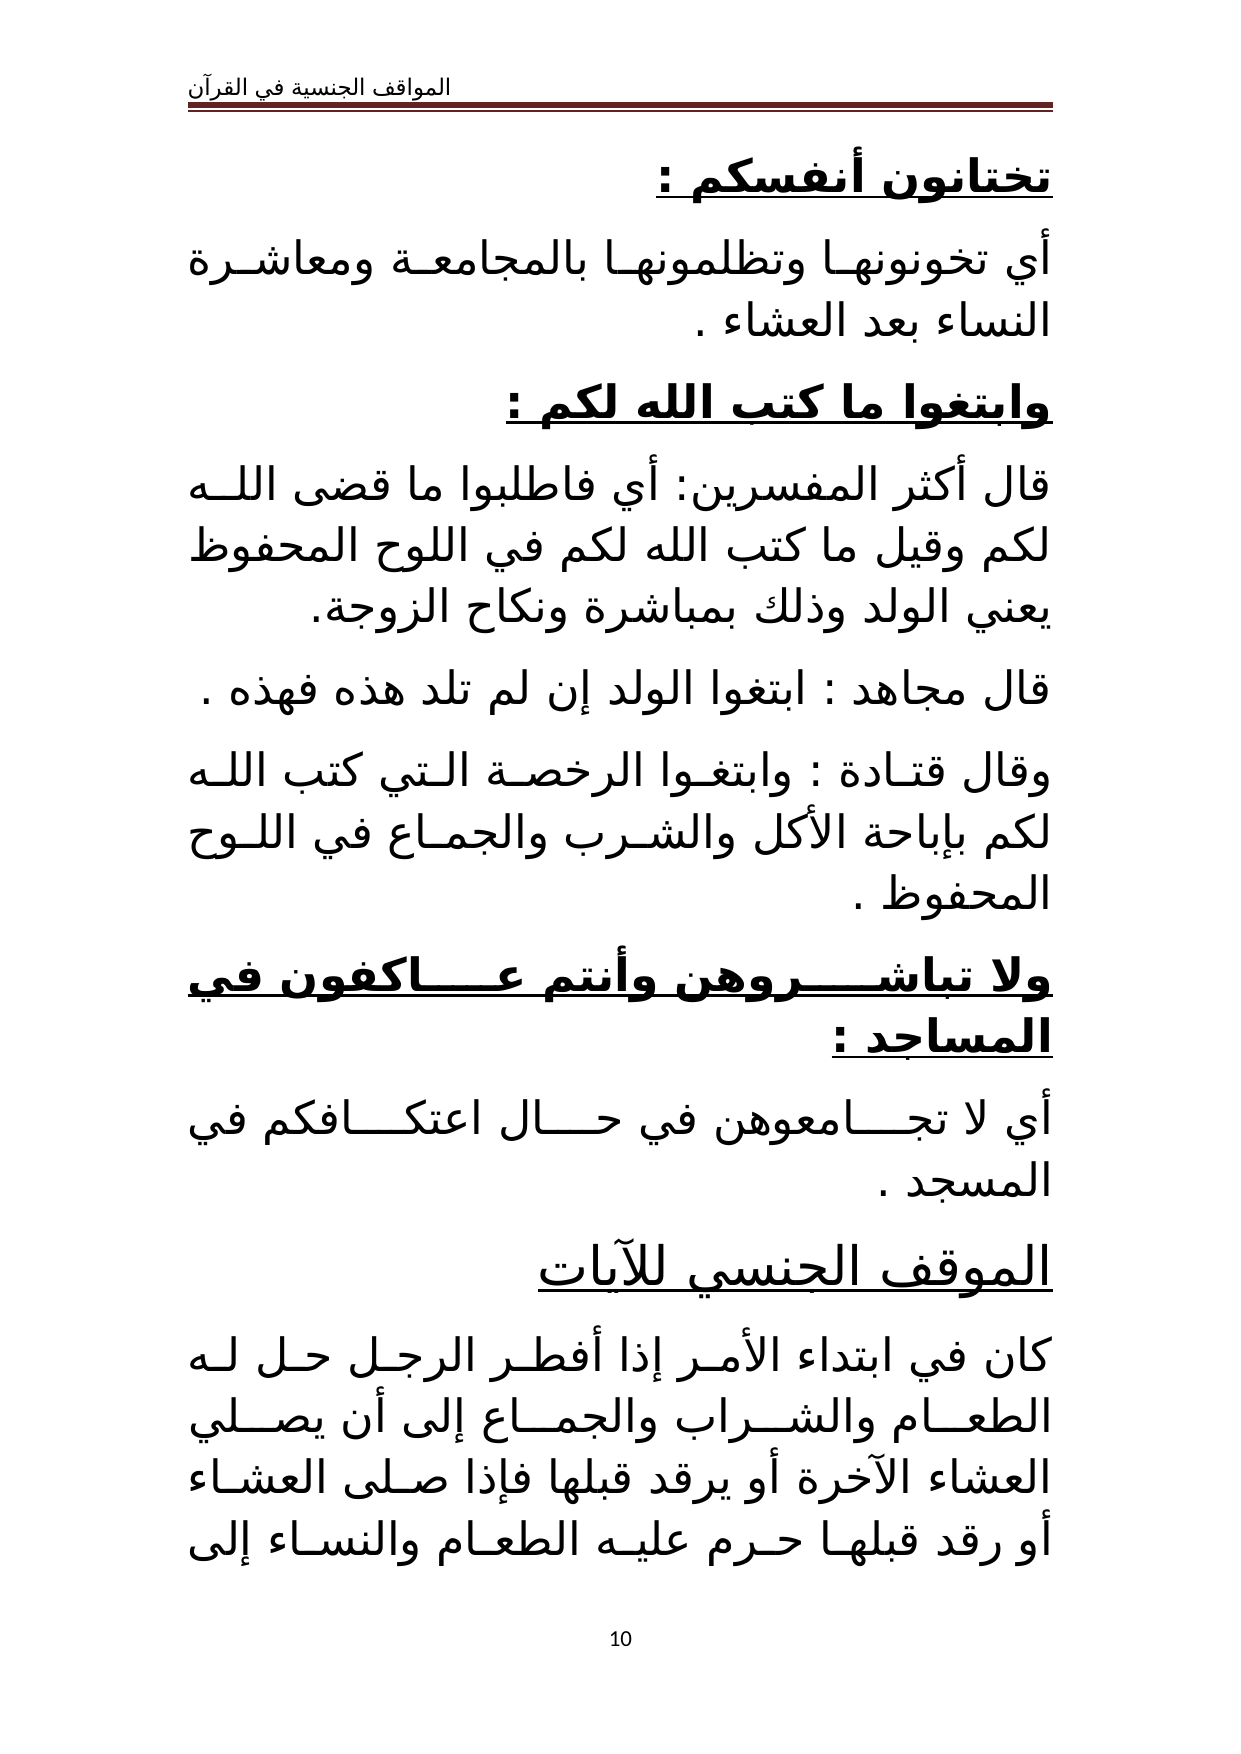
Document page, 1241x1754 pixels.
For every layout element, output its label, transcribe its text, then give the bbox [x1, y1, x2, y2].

text ولا تباشروهن وأنتم عاكفون في المساجد : [187, 949, 1053, 994]
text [187, 1329, 1053, 1566]
text ولا تباشروهن وأنتم عاكفون في المساجد : [187, 995, 1053, 1063]
text أي تخونونها وتظلمونها بالمجامعة ومعاشرة النساء بعد العشاء . [187, 232, 1053, 347]
text قال مجاهد : ابتغوا الولد إن لم تلد هذه فهذه . [187, 662, 1053, 715]
text الموقف الجنسي للآيات [187, 1235, 1053, 1298]
text وابتغوا ما كتب الله لكم : [187, 375, 1053, 429]
text أي لا تجامعوهن في حال اعتكافكم في المسجد . [187, 1092, 1053, 1207]
text قال أكثر المفسرين: أي فاطلبوا ما قضى الله لكم وقيل ما كتب الله لكم في اللوح المحفوظ يعني الولد وذلك بمباشرة ونكاح الزوجة. [187, 457, 1053, 633]
text تختانون أنفسكم : [187, 150, 1053, 203]
text وقال قتادة : وابتغوا الرخصة التي كتب الله لكم بإباحة الأكل والشرب والجماع في اللوح المحفوظ . [187, 744, 1053, 920]
